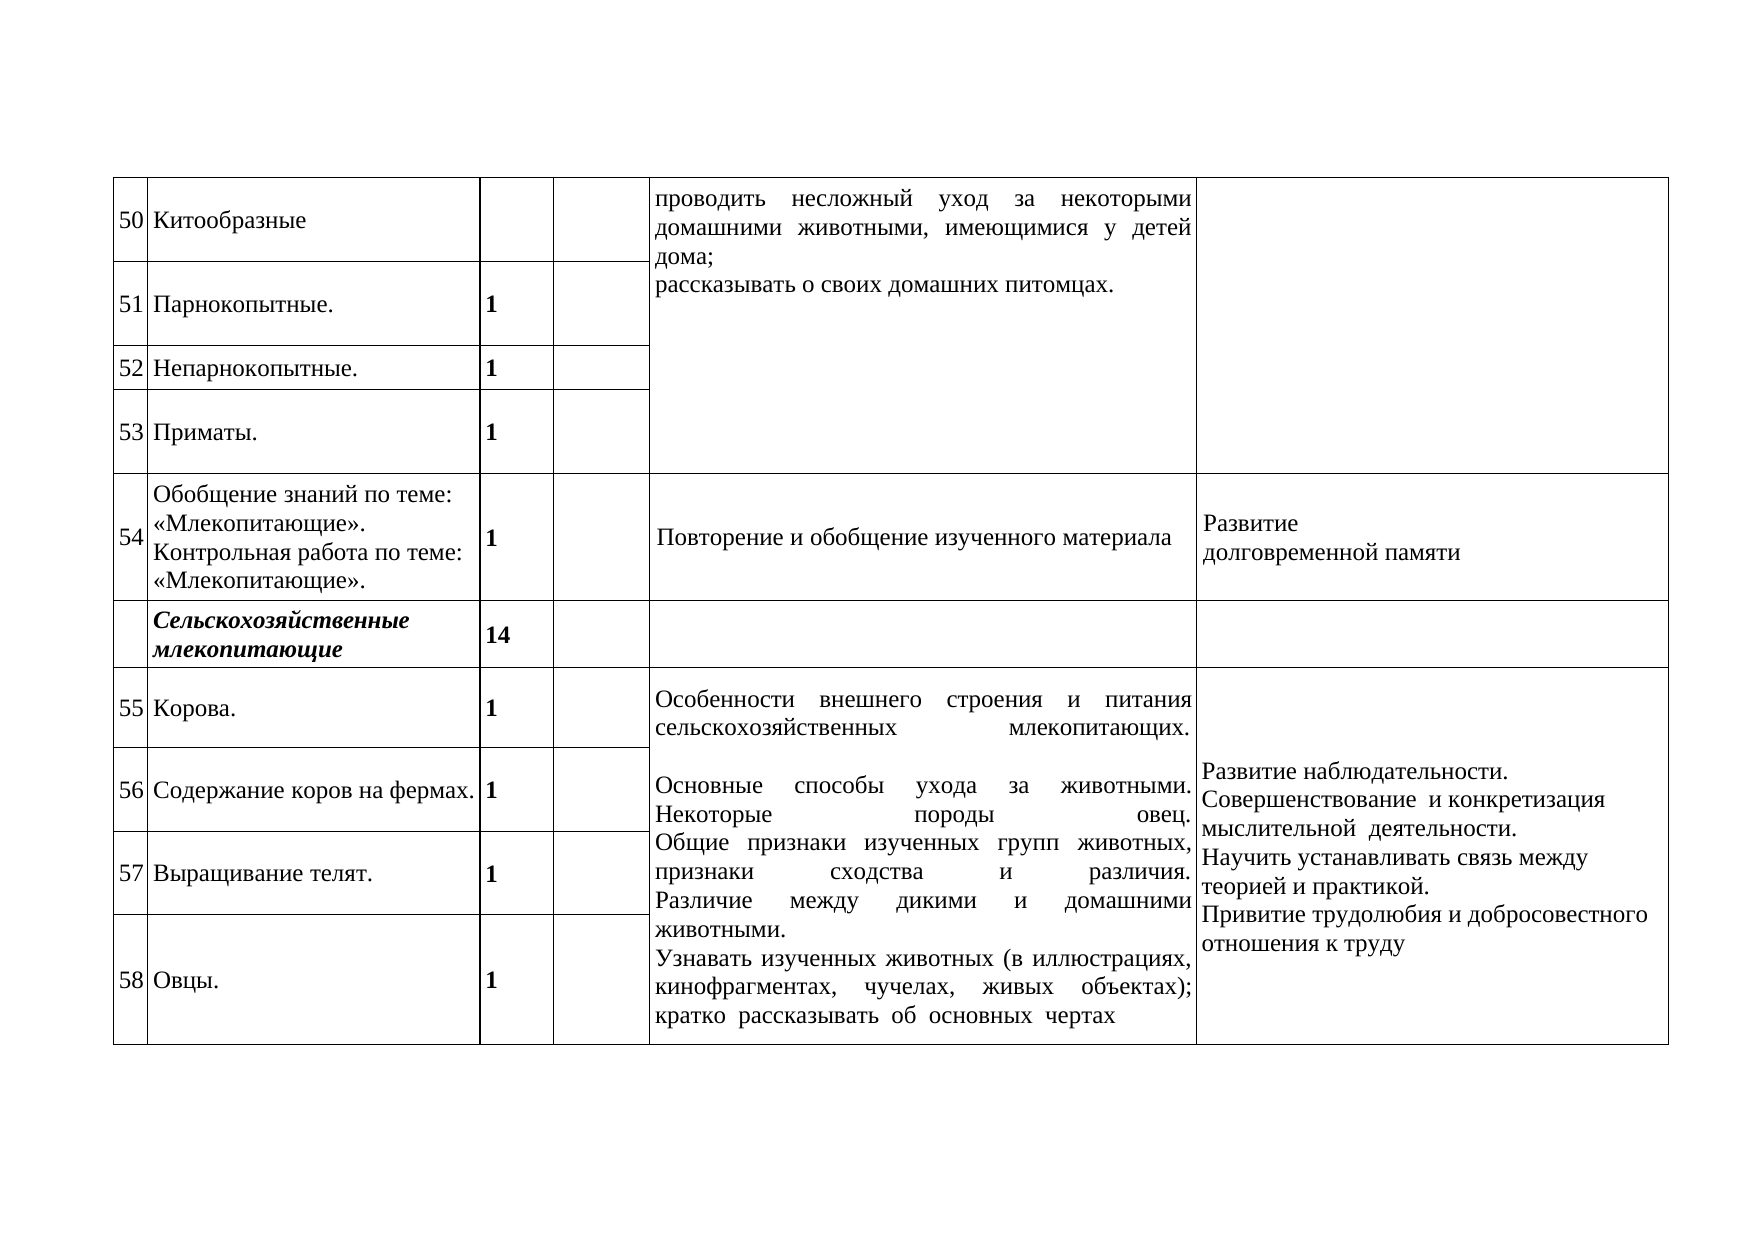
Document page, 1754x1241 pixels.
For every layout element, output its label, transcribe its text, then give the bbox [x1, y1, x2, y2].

table_cell [554, 668, 649, 747]
table_cell [554, 390, 649, 473]
table_cell Содержание коров на фермах. [148, 748, 479, 831]
table_cell Корова. [148, 668, 479, 747]
table_cell 52 [114, 346, 147, 389]
table_cell [554, 262, 649, 345]
table_cell Повторение и обобщение изученного материала [650, 474, 1196, 600]
table_cell Овцы. [148, 915, 479, 1043]
table_cell 55 [114, 668, 147, 747]
table_cell 1 [481, 832, 553, 914]
table_cell 1 [481, 346, 553, 389]
table_cell 1 [481, 474, 553, 600]
table_cell Парнокопытные. [148, 262, 479, 345]
table_header [1197, 178, 1668, 473]
table_cell 1 [481, 262, 553, 345]
table_cell Непарнокопытные. [148, 346, 479, 389]
table_cell [114, 601, 147, 667]
table_cell 1 [481, 668, 553, 747]
table_cell Выращивание телят. [148, 832, 479, 914]
table_cell [554, 601, 649, 667]
table_cell Обобщение знаний по теме: «Млекопитающие». Контрольная работа по теме: «Млекопитающие». [148, 474, 479, 600]
table_header проводить несложный уход за некоторыми домашними животными, имеющимися у детей дома; рассказывать о своих домашних питомцах. [650, 178, 1196, 473]
table_cell 57 [114, 832, 147, 914]
table_cell [554, 832, 649, 914]
table_cell Сельскохозяйственные млекопитающие [148, 601, 479, 667]
table_cell Развитие наблюдательности. Совершенствование и конкретизация мыслительной деятельности. Научить устанавливать связь между теорией и практикой. Привитие трудолюбия и добросовестного отношения к труду [1197, 668, 1668, 1043]
table_cell 58 [114, 915, 147, 1043]
table_cell Приматы. [148, 390, 479, 473]
table_cell 54 [114, 474, 147, 600]
table_cell 1 [481, 390, 553, 473]
table_cell [554, 915, 649, 1043]
table_cell 56 [114, 748, 147, 831]
table_cell [554, 748, 649, 831]
table_cell [554, 474, 649, 600]
table_header [554, 178, 649, 261]
table_cell Особенности внешнего строения и питания сельскохозяйственных млекопитающих. Основные способы ухода за животными. Некоторые породы овец. Общие признаки изученных групп животных, признаки сходства и различия. Различие между дикими и домашними животными. Узнавать изученных животных (в иллюстрациях, кинофрагментах, чучелах, живых объектах); кратко рассказывать об основных чертах [650, 668, 1196, 1043]
table_cell 53 [114, 390, 147, 473]
table_cell [554, 346, 649, 389]
table_cell 1 [481, 748, 553, 831]
table_cell Развитие долговременной памяти [1197, 474, 1668, 600]
table_header [481, 178, 553, 261]
table_cell 51 [114, 262, 147, 345]
table_cell [1197, 601, 1668, 667]
table_header 50 [114, 178, 147, 261]
table_cell 1 [481, 915, 553, 1043]
table_cell [650, 601, 1196, 667]
table_cell 14 [481, 601, 553, 667]
table_header Китообразные [148, 178, 479, 261]
